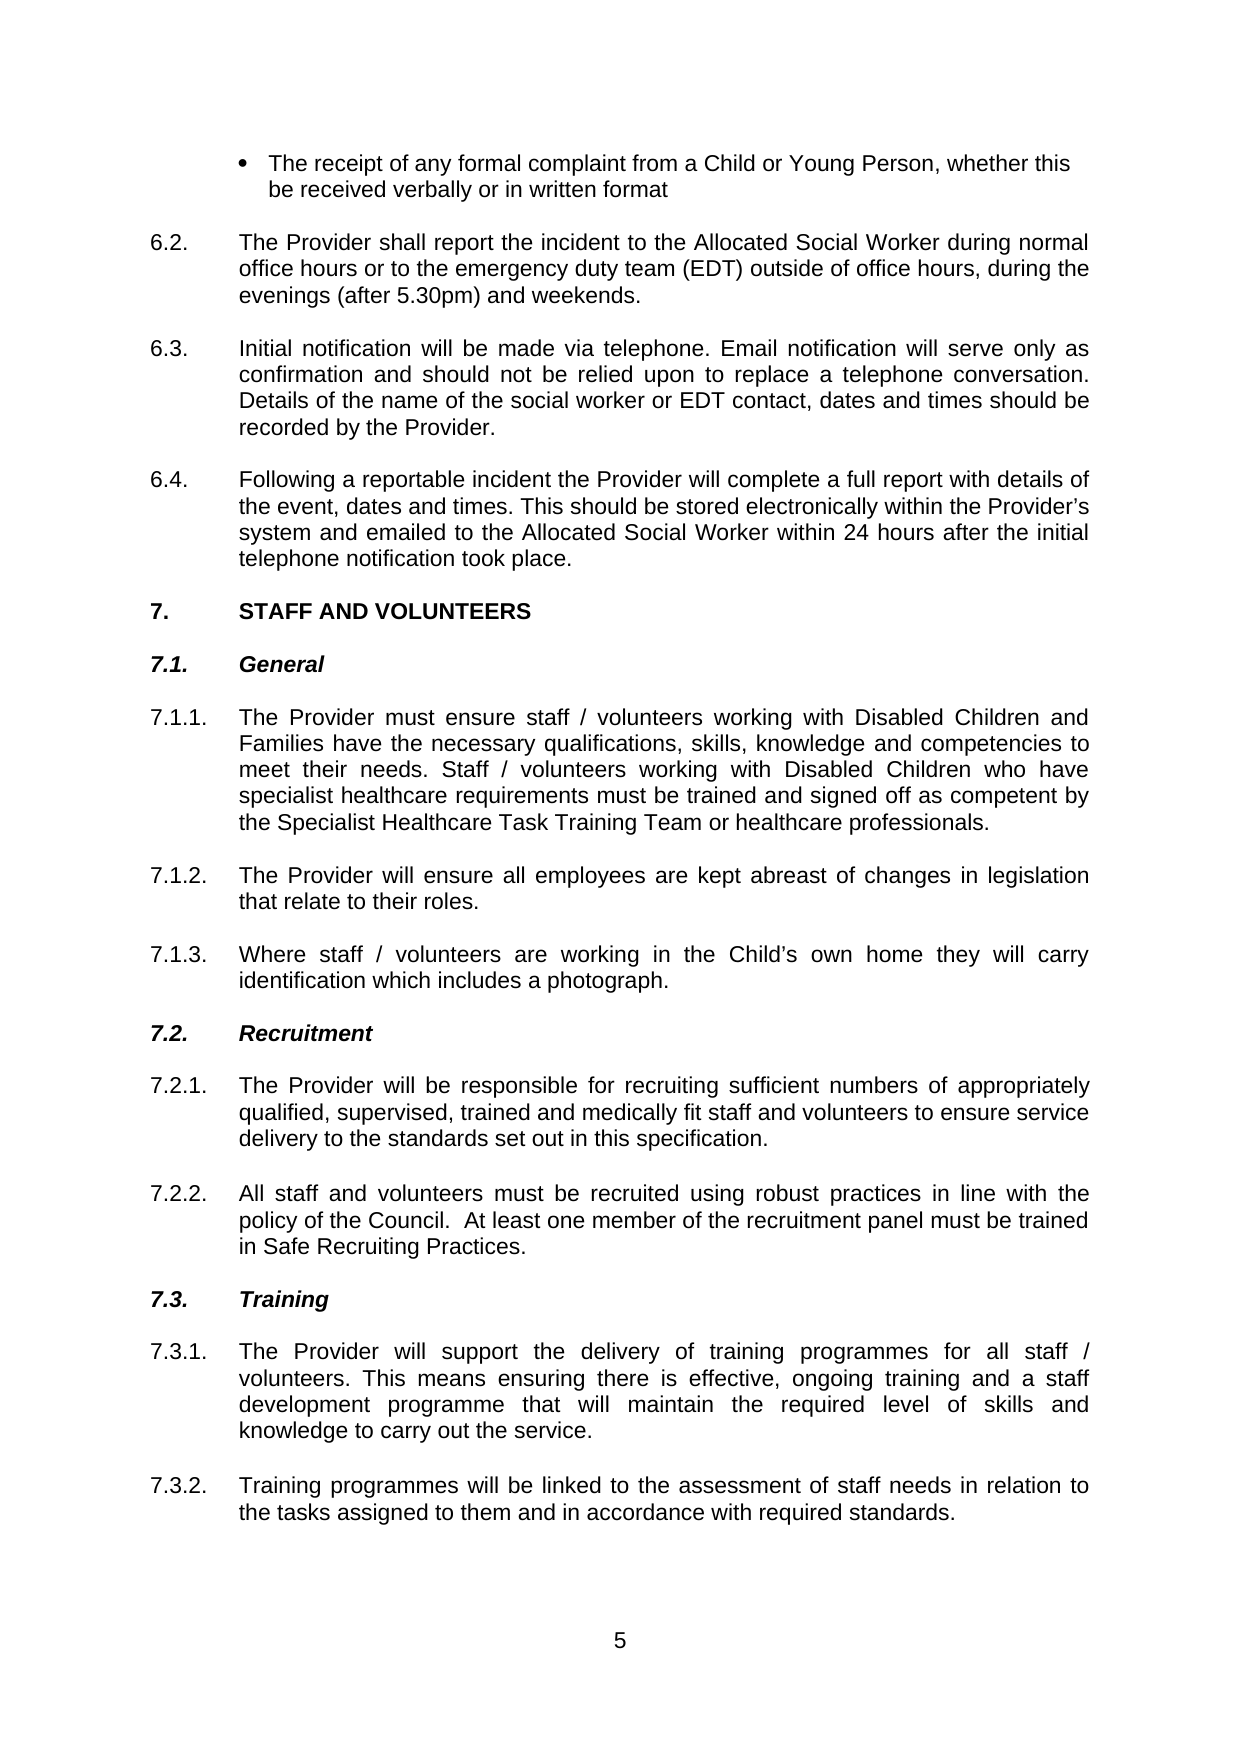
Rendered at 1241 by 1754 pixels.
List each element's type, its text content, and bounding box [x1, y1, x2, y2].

list All staff and volunteers must be recruited using robust practices in line with the policy of the Council. At least one member of the recruitment panel must be trained in Safe Recruiting Practices. [150, 1180, 1090, 1259]
list The Provider will support the delivery of training programmes for all staff / volunteers. This means ensuring there is effective, ongoing training and a staff development programme that will maintain the required level of skills and knowledge to carry out the service. [150, 1338, 1090, 1444]
list General [150, 651, 1090, 677]
list Training programmes will be linked to the assessment of staff needs in relation to the tasks assigned to them and in accordance with required standards. [150, 1472, 1090, 1525]
list The receipt of any formal complaint from a Child or Young Person, whether this be received verbally or in written format [239, 150, 1090, 203]
list The Provider will ensure all employees are kept abreast of changes in legislation that relate to their roles. [150, 862, 1090, 914]
list Training [150, 1286, 1090, 1312]
list The Provider shall report the incident to the Allocated Social Worker during normal office hours or to the emergency duty team (EDT) outside of office hours, during the evenings (after 5.30pm) and weekends. [150, 229, 1090, 308]
list The Provider will be responsible for recruiting sufficient numbers of appropriately qualified, supervised, trained and medically fit staff and volunteers to ensure service delivery to the standards set out in this specification. [150, 1072, 1090, 1151]
list Following a reportable incident the Provider will complete a full report with details of the event, dates and times. This should be stored electronically within the Provider’s system and emailed to the Allocated Social Worker within 24 hours after the initial telephone notification took place. [150, 466, 1090, 572]
list STAFF AND VOLUNTEERS [150, 598, 1090, 624]
list Initial notification will be made via telephone. Email notification will serve only as confirmation and should not be relied upon to replace a telephone conversation. Details of the name of the social worker or EDT contact, dates and times should be recorded by the Provider. [150, 334, 1090, 440]
list Where staff / volunteers are working in the Child’s own home they will carry identification which includes a photograph. [150, 941, 1090, 993]
list The Provider must ensure staff / volunteers working with Disabled Children and Families have the necessary qualifications, skills, knowledge and competencies to meet their needs. Staff / volunteers working with Disabled Children who have specialist healthcare requirements must be trained and signed off as competent by the Specialist Healthcare Task Training Team or healthcare professionals. [150, 703, 1090, 835]
list Recruitment [150, 1020, 1090, 1046]
